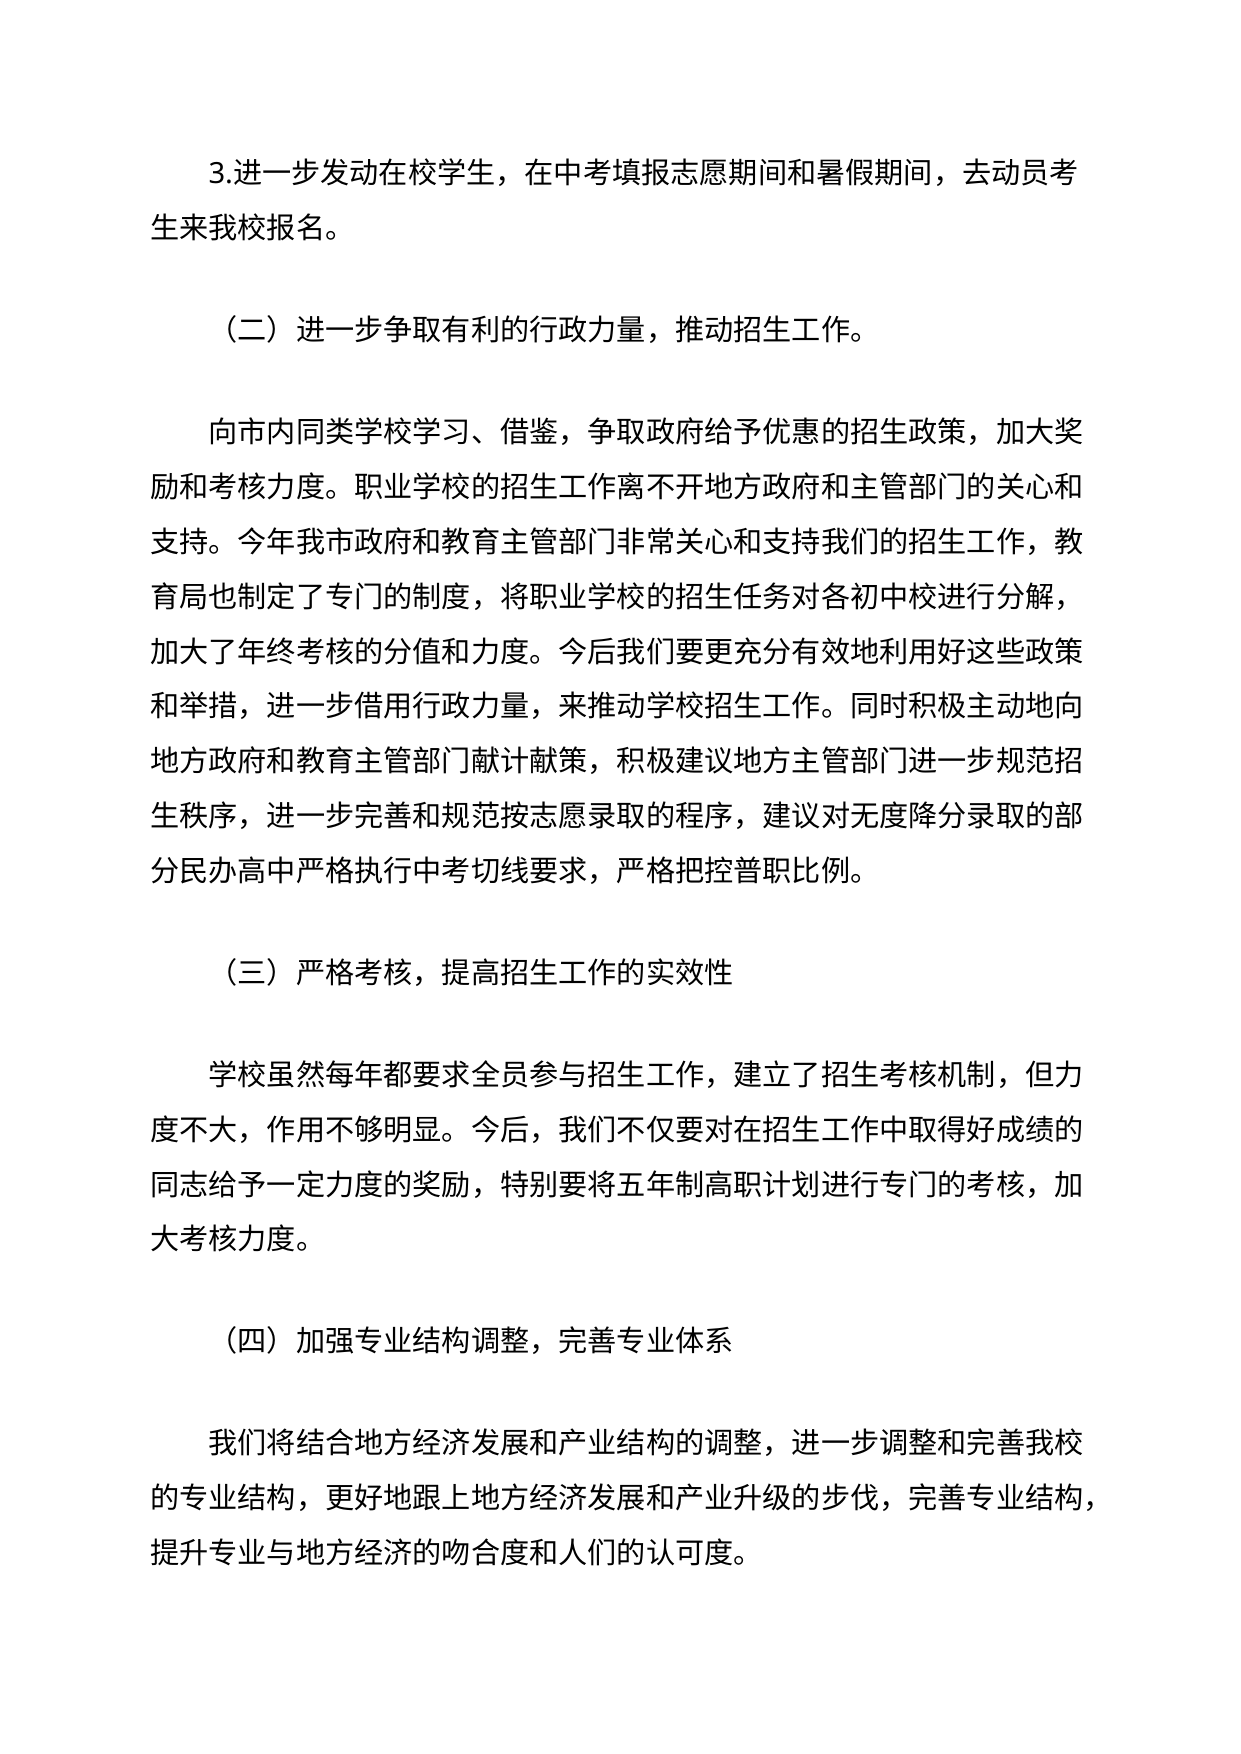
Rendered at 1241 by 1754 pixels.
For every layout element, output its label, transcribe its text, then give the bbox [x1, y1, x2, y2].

text （四）加强专业结构调整，完善专业体系 [150, 1318, 1090, 1360]
text 我们将结合地方经济发展和产业结构的调整，进一步调整和完善我校的专业结构，更好地跟上地方经济发展和产业升级的步伐，完善专业结构，提升专业与地方经济的吻合度和人们的认可度。 [150, 1419, 1090, 1572]
text （二）进一步争取有利的行政力量，推动招生工作。 [150, 307, 1090, 349]
text 向市内同类学校学习、借鉴，争取政府给予优惠的招生政策，加大奖励和考核力度。职业学校的招生工作离不开地方政府和主管部门的关心和支持。今年我市政府和教育主管部门非常关心和支持我们的招生工作，教育局也制定了专门的制度，将职业学校的招生任务对各初中校进行分解，加大了年终考核的分值和力度。今后我们要更充分有效地利用好这些政策和举措，进一步借用行政力量，来推动学校招生工作。同时积极主动地向地方政府和教育主管部门献计献策，积极建议地方主管部门进一步规范招生秩序，进一步完善和规范按志愿录取的程序，建议对无度降分录取的部分民办高中严格执行中考切线要求，严格把控普职比例。 [150, 408, 1090, 890]
text 学校虽然每年都要求全员参与招生工作，建立了招生考核机制，但力度不大，作用不够明显。今后，我们不仅要对在招生工作中取得好成绩的同志给予一定力度的奖励，特别要将五年制高职计划进行专门的考核，加大考核力度。 [150, 1051, 1090, 1258]
text 3.进一步发动在校学生，在中考填报志愿期间和暑假期间，去动员考生来我校报名。 [150, 150, 1090, 247]
text （三）严格考核，提高招生工作的实效性 [150, 949, 1090, 992]
